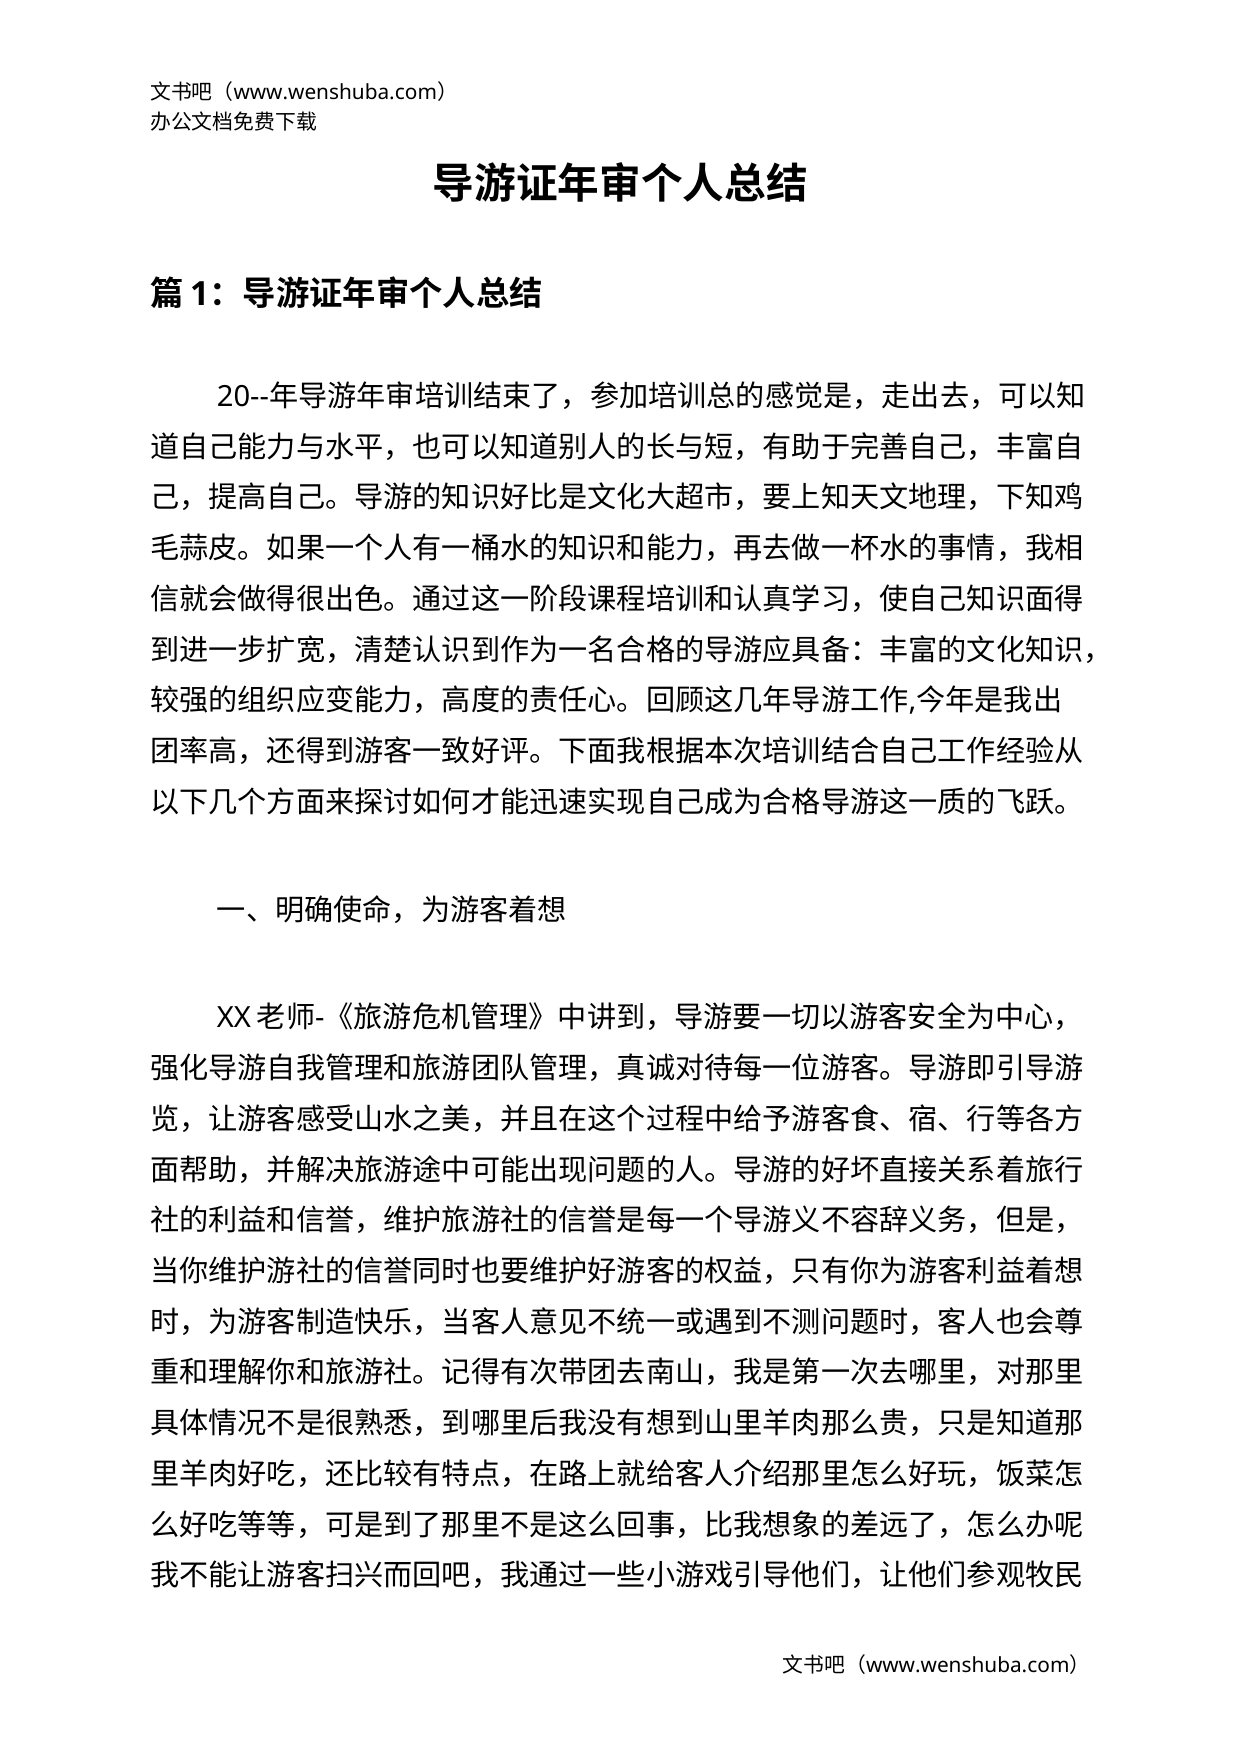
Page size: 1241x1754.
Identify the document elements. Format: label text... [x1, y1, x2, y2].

text 一、明确使命，为游客着想 [150, 886, 1090, 928]
text 篇1：导游证年审个人总结 [150, 267, 1090, 316]
text 20--年导游年审培训结束了，参加培训总的感觉是，走出去，可以知道自己能力与水平，也可以知道别人的长与短，有助于完善自己，丰富自己，提高自己。导游的知识好比是文化大超市，要上知天文地理，下知鸡毛蒜皮。如果一个人有一桶水的知识和能力，再去做一杯水的事情，我相信就会做得很出色。通过这一阶段课程培训和认真学习，使自己知识面得到进一步扩宽，清楚认识到作为一名合格的导游应具备：丰富的文化知识，较强的组织应变能力，高度的责任心。回顾这几年导游工作,今年是我出团率高，还得到游客一致好评。下面我根据本次培训结合自己工作经验从以下几个方面来探讨如何才能迅速实现自己成为合格导游这一质的飞跃。 [150, 372, 1090, 821]
subtitle 导游证年审个人总结 [150, 150, 1090, 210]
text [150, 994, 1090, 1594]
